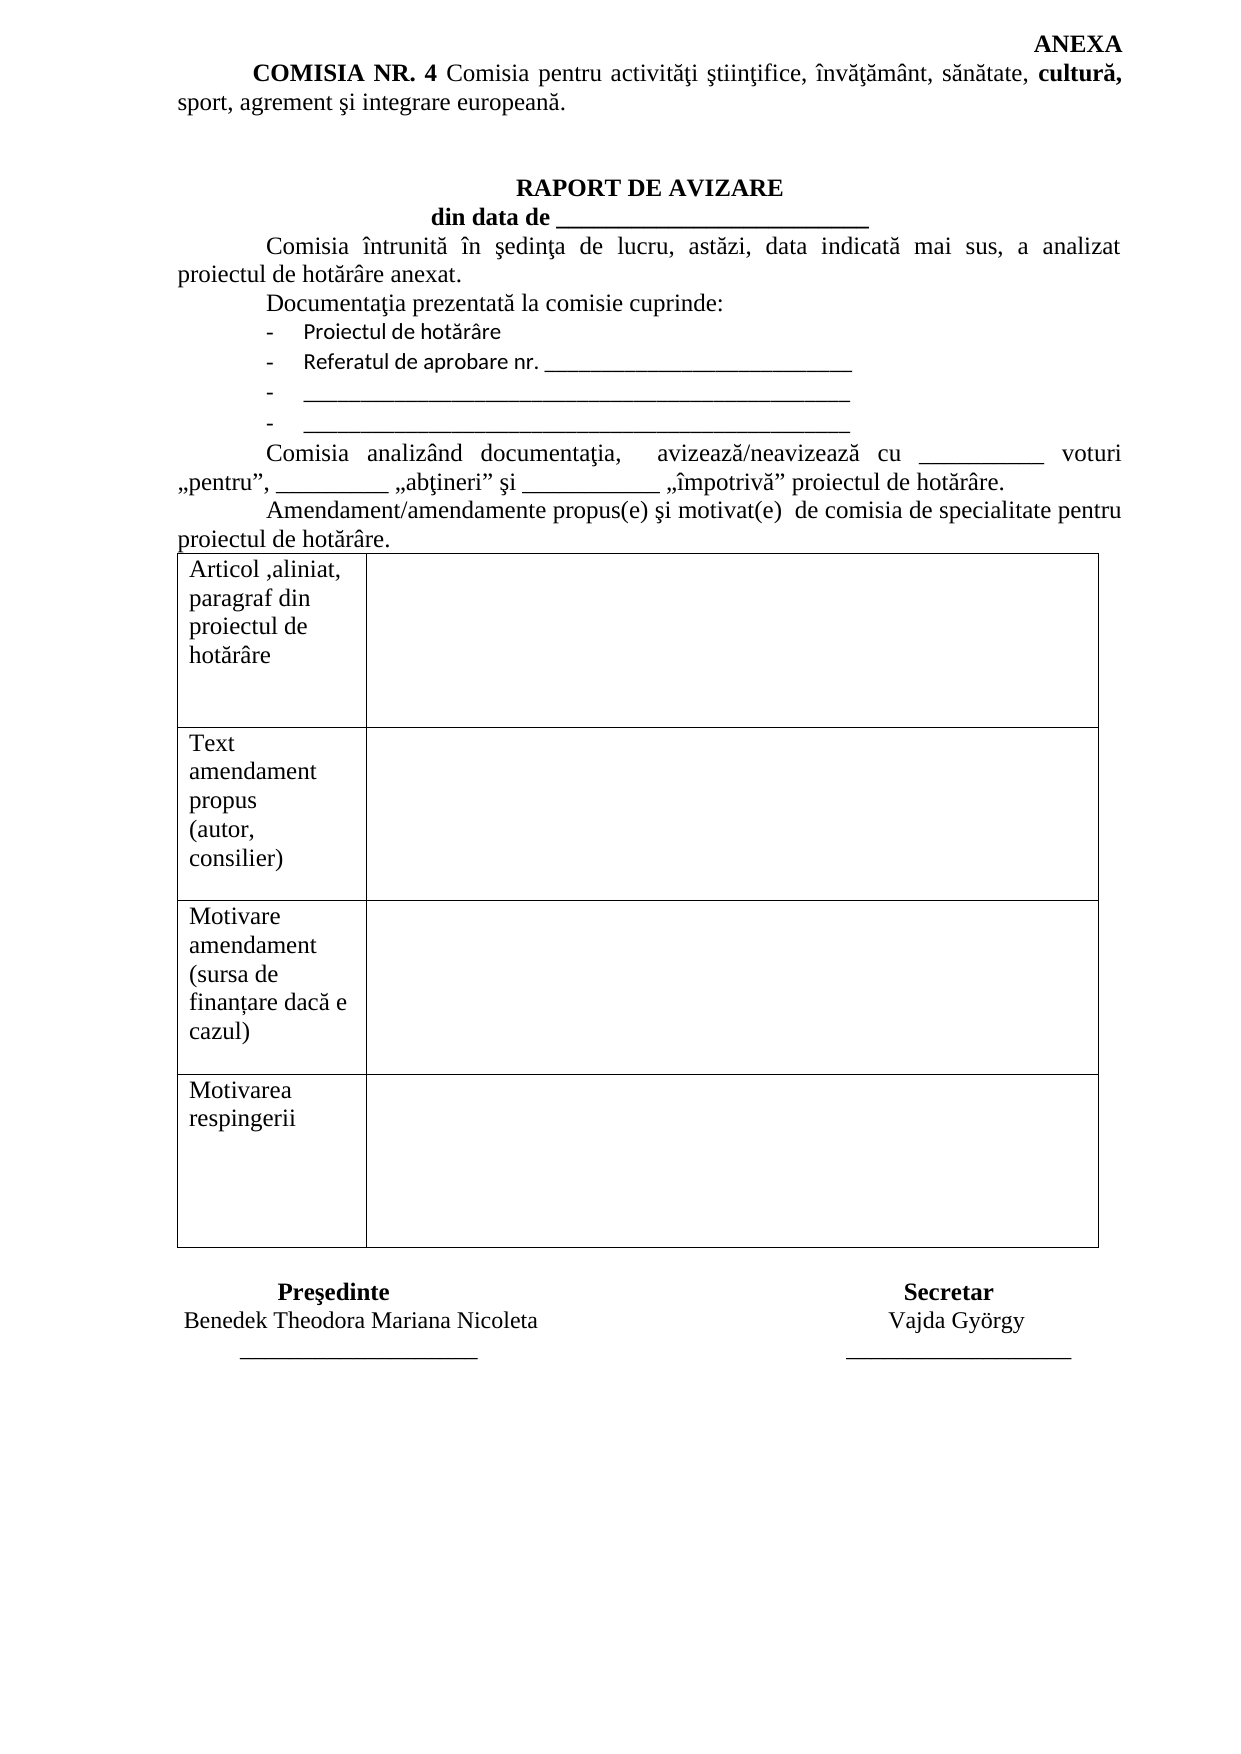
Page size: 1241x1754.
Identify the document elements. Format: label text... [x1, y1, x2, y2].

table_header [367, 554, 1098, 727]
table_cell Motivarea respingerii [178, 1075, 366, 1247]
list Referatul de aprobare nr. ___________________________ [266, 347, 1122, 375]
text Comisia întrunită în şedinţa de lucru, astăzi, data indicată mai sus, a analizat proiectul de hotărâre anexat. [177, 231, 1122, 288]
text ___________________ __________________ [177, 1333, 1122, 1362]
text COMISIA NR. 4 Comisia pentru activităţi ştiinţifice, învăţământ, sănătate, cultură, sport, agrement şi integrare europeană. [177, 58, 1122, 116]
text Amendament/amendamente propus(e) şi motivat(e) de comisia de specialitate pentru proiectul de hotărâre. [177, 495, 1122, 553]
text ANEXA [177, 29, 1122, 58]
table_cell [367, 1075, 1098, 1247]
text Preşedinte Secretar [177, 1277, 1122, 1306]
table_cell Motivare amendament (sursa de finanțare dacă e cazul) [178, 901, 366, 1074]
table_cell [367, 901, 1098, 1074]
text din data de _________________________ [177, 202, 1122, 231]
table_header Articol ,aliniat, paragraf din proiectul de hotărâre [178, 554, 366, 727]
text Documentaţia prezentată la comisie cuprinde: [177, 288, 1122, 317]
table_cell [367, 728, 1098, 900]
text Benedek Theodora Mariana Nicoleta Vajda György [177, 1306, 1122, 1333]
list ________________________________________________ [266, 377, 1122, 406]
text RAPORT DE AVIZARE [177, 173, 1122, 202]
table_cell Text amendament propus (autor, consilier) [178, 728, 366, 900]
list ________________________________________________ [266, 408, 1122, 436]
text Comisia analizând documentaţia, avizează/neavizează cu __________ voturi „pentru”, _________ „abţineri” şi ___________ „împotrivă” proiectul de hotărâre. [177, 438, 1122, 495]
list Proiectul de hotărâre [266, 317, 1122, 345]
